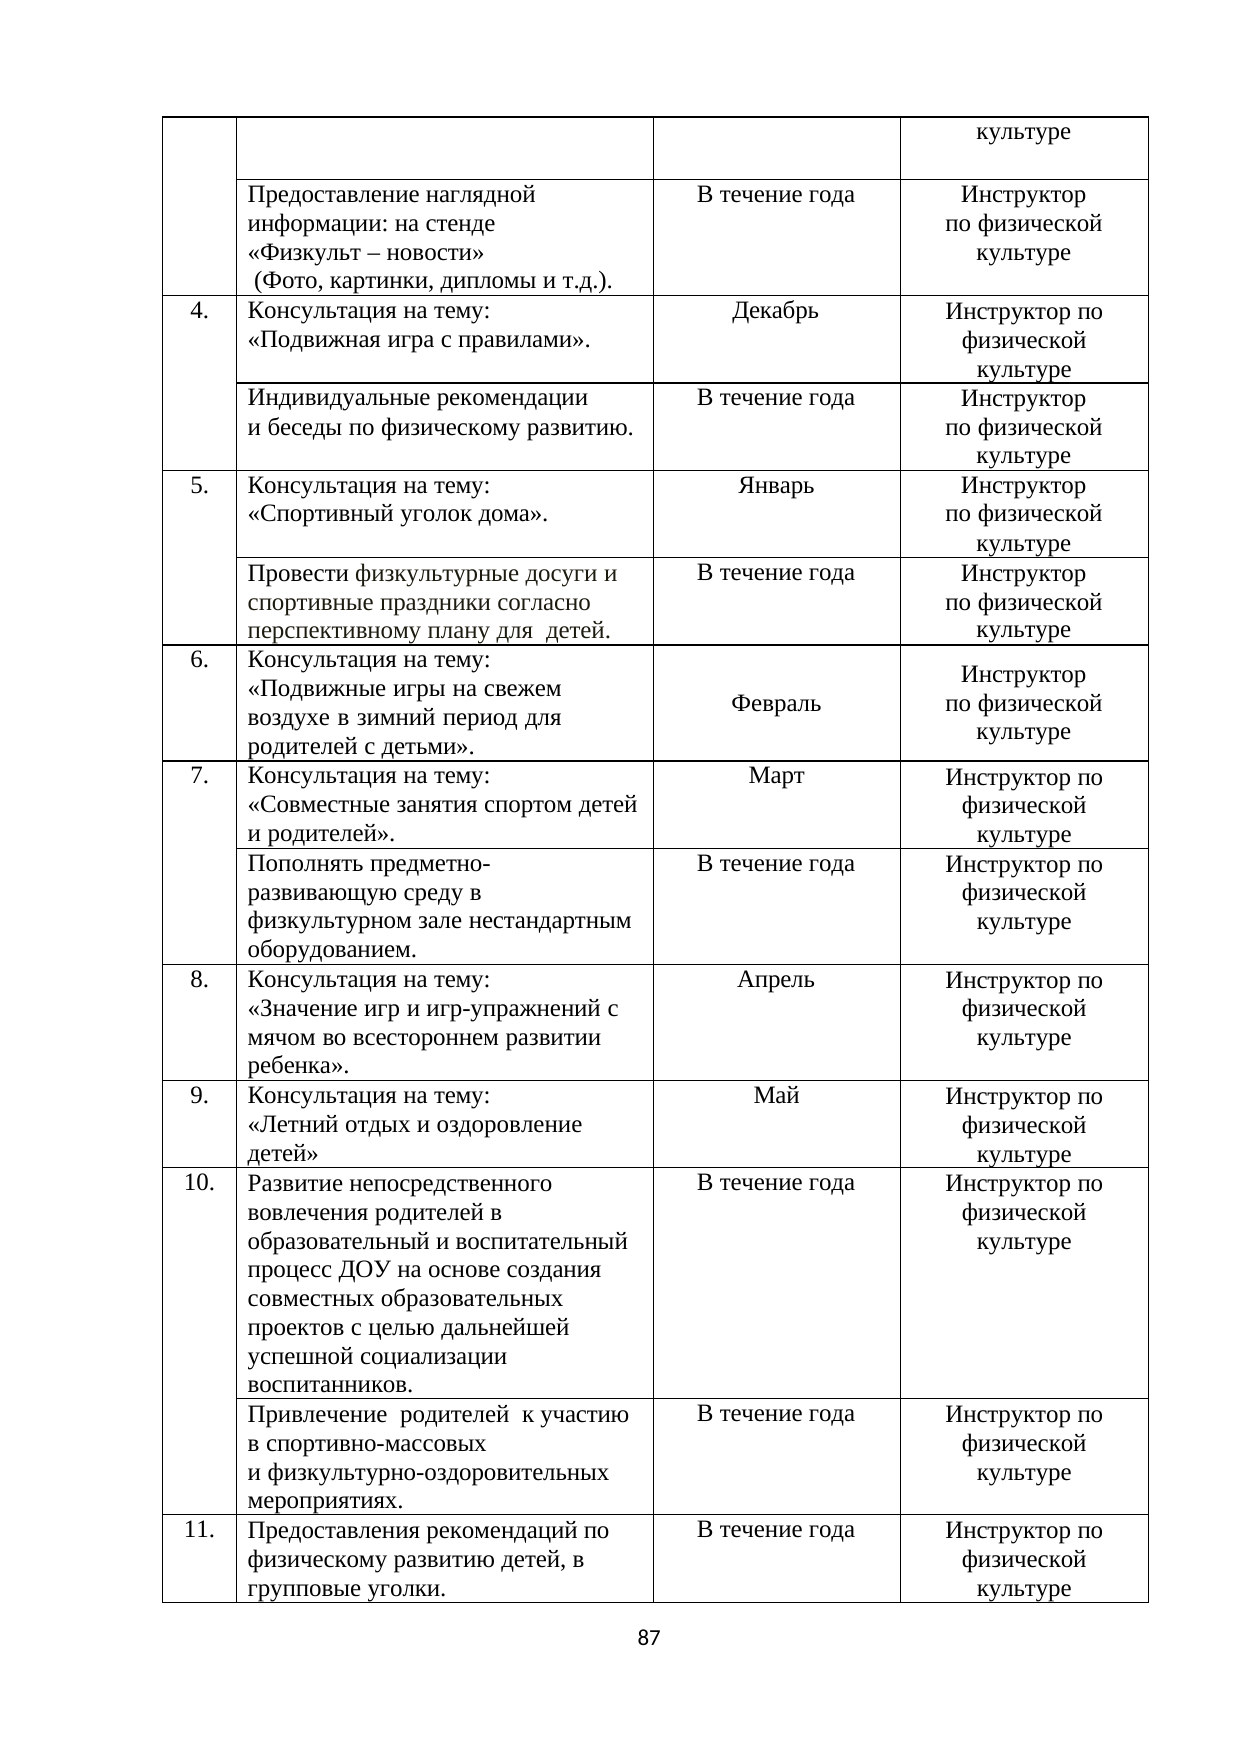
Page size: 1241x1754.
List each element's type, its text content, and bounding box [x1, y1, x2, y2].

table_cell В течение года [654, 180, 900, 295]
table_cell Индивидуальные рекомендации и беседы по физическому развитию. [237, 384, 653, 470]
table_cell Консультация на тему: «Подвижная игра с правилами». [237, 296, 653, 382]
table_cell Консультация на тему: «Спортивный уголок дома». [237, 471, 653, 557]
table_cell Инструктор по физической культуре [901, 471, 1148, 557]
table_cell 7. [163, 762, 236, 963]
table_cell 10. [163, 1168, 236, 1514]
table_cell Инструктор по физической культуре [901, 296, 1148, 382]
table_cell Инструктор по физической культуре [901, 1399, 1148, 1514]
table_cell Инструктор по физической культуре [901, 384, 1148, 470]
table_cell 4. [163, 296, 236, 470]
table_cell Инструктор по физической культуре [901, 558, 1148, 644]
table_cell В течение года [654, 1168, 900, 1398]
table_cell Декабрь [654, 296, 900, 382]
table_cell Привлечение родителей к участию в спортивно-массовых и физкультурно-оздоровительных мероприятиях. [237, 1399, 653, 1514]
table_cell 8. [163, 965, 236, 1080]
table_cell В течение года [654, 1515, 900, 1602]
table_cell Предоставление наглядной информации: на стенде «Физкульт – новости» (Фото, картинки, дипломы и т.д.). [237, 180, 653, 295]
table_cell 11. [163, 1515, 236, 1602]
table_cell Консультация на тему: «Значение игр и игр-упражнений с мячом во всестороннем развитии ребенка». [237, 965, 653, 1080]
table_cell Март [654, 762, 900, 847]
table_header [163, 118, 236, 295]
table_cell Инструктор по физической культуре [901, 1515, 1148, 1602]
table_header [237, 118, 653, 179]
table_cell Консультация на тему: «Совместные занятия спортом детей и родителей». [237, 762, 653, 847]
table_cell Январь [654, 471, 900, 557]
table_cell Апрель [654, 965, 900, 1080]
table_cell 6. [163, 646, 236, 760]
table_header [654, 118, 900, 179]
table_cell Инструктор по физической культуре [901, 646, 1148, 760]
table_cell Февраль [654, 646, 900, 760]
table_cell В течение года [654, 384, 900, 470]
table_cell Инструктор по физической культуре [901, 1168, 1148, 1398]
table_cell 9. [163, 1081, 236, 1167]
table_cell Май [654, 1081, 900, 1167]
table_cell Провести физкультурные досуги и спортивные праздники согласно перспективному плану для детей. [237, 558, 653, 644]
table_cell Инструктор по физической культуре [901, 965, 1148, 1080]
table_cell В течение года [654, 849, 900, 963]
table_cell 5. [163, 471, 236, 644]
table_cell Консультация на тему: «Летний отдых и оздоровление детей» [237, 1081, 653, 1167]
table_header культуре [901, 118, 1148, 179]
table_cell В течение года [654, 1399, 900, 1514]
table_cell Развитие непосредственного вовлечения родителей в образовательный и воспитательный процесс ДОУ на основе создания совместных образовательных проектов с целью дальнейшей успешной социализации воспитанников. [237, 1168, 653, 1398]
table_cell Пополнять предметно- развивающую среду в физкультурном зале нестандартным оборудованием. [237, 849, 653, 963]
table_cell Консультация на тему: «Подвижные игры на свежем воздухе в зимний период для родителей с детьми». [237, 646, 653, 760]
table_cell В течение года [654, 558, 900, 644]
table_cell Инструктор по физической культуре [901, 849, 1148, 963]
table_cell Предоставления рекомендаций по физическому развитию детей, в групповые уголки. [237, 1515, 653, 1602]
table_cell Инструктор по физической культуре [901, 180, 1148, 295]
table_cell Инструктор по физической культуре [901, 1081, 1148, 1167]
table_cell Инструктор по физической культуре [901, 762, 1148, 847]
